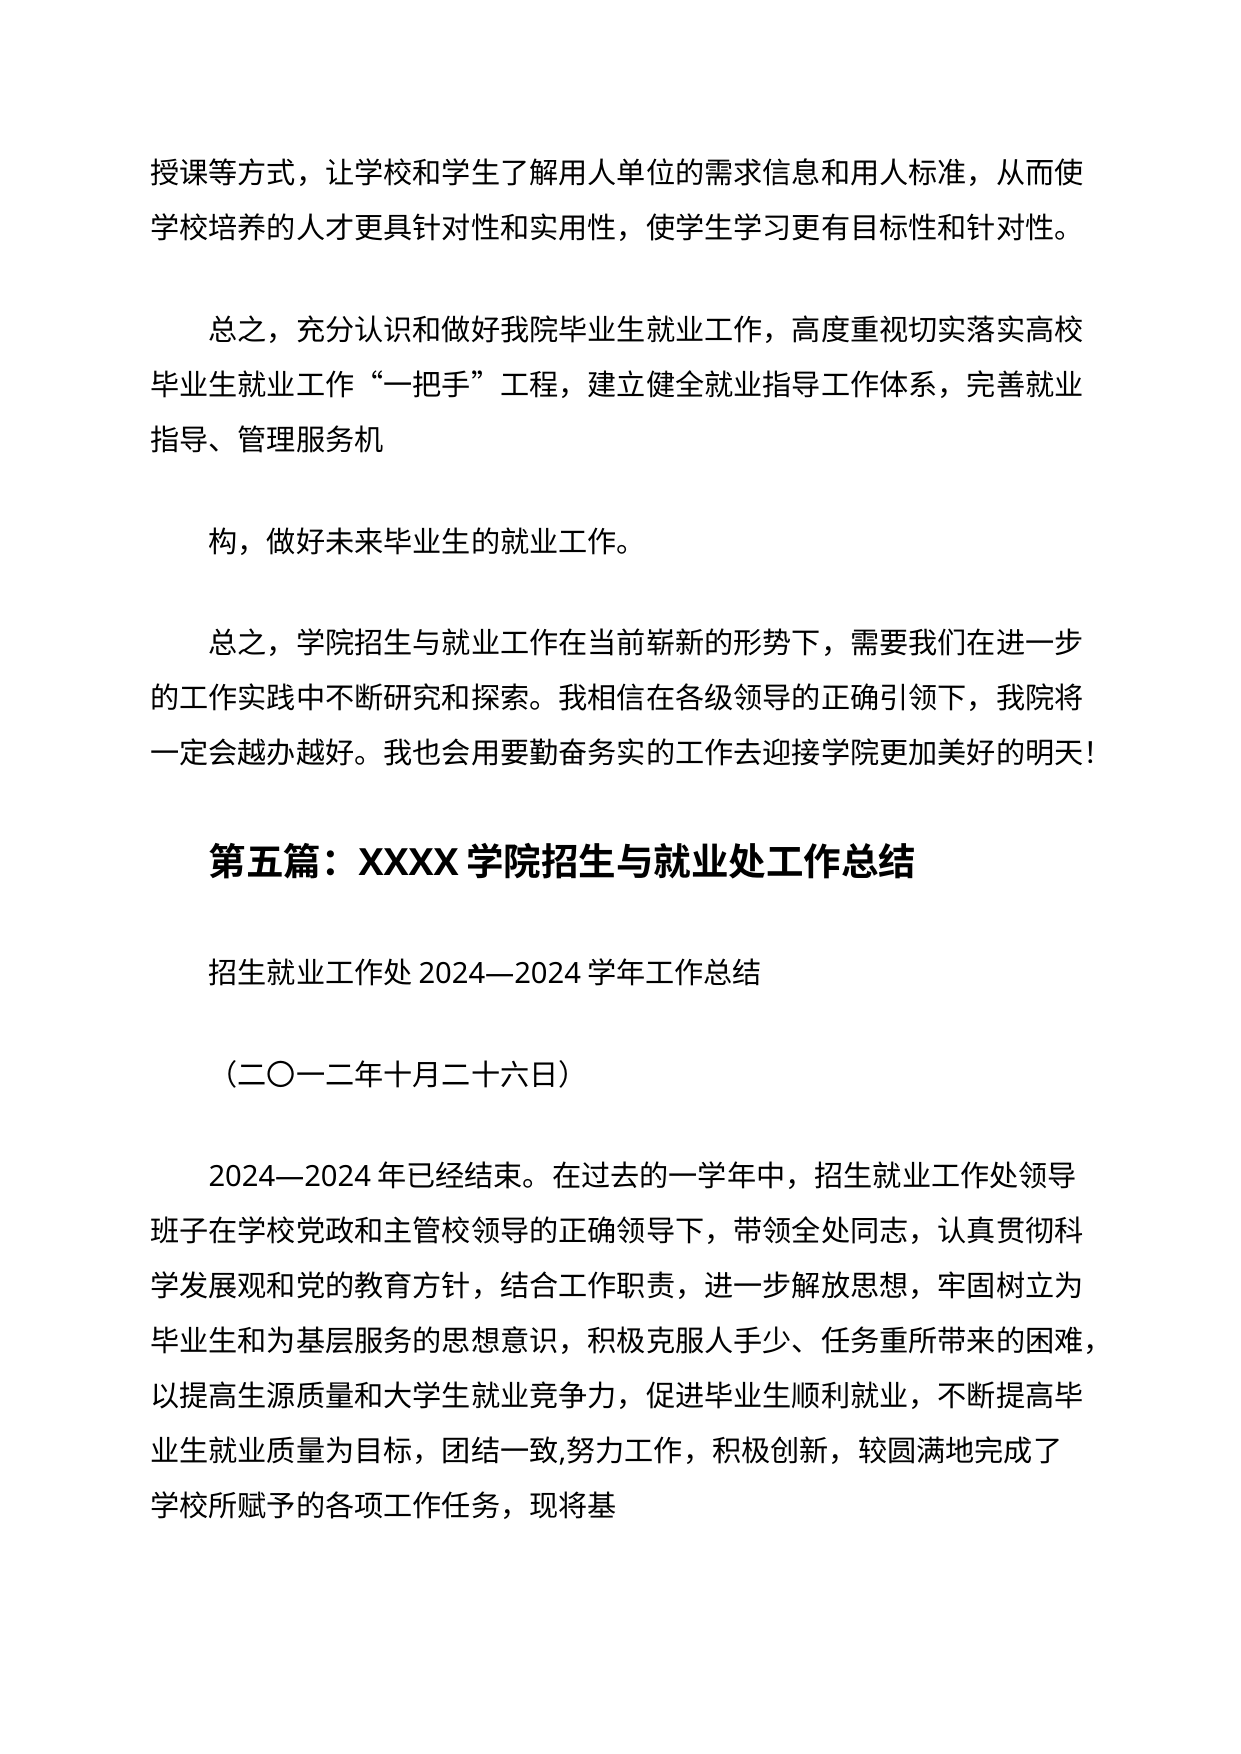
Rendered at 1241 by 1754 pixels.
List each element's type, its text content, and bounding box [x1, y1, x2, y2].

text 第五篇：XXXX学院招生与就业处工作总结 [150, 832, 1090, 886]
text 招生就业工作处2024—2024学年工作总结 [150, 949, 1090, 992]
text 构，做好未来毕业生的就业工作。 [150, 518, 1090, 561]
text 2024—2024年已经结束。在过去的一学年中，招生就业工作处领导班子在学校党政和主管校领导的正确领导下，带领全处同志，认真贯彻科学发展观和党的教育方针，结合工作职责，进一步解放思想，牢固树立为毕业生和为基层服务的思想意识，积极克服人手少、任务重所带来的困难，以提高生源质量和大学生就业竞争力，促进毕业生顺利就业，不断提高毕业生就业质量为目标，团结一致,努力工作，积极创新，较圆满地完成了学校所赋予的各项工作任务，现将基 [150, 1153, 1090, 1525]
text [150, 150, 1090, 247]
text 总之，学院招生与就业工作在当前崭新的形势下，需要我们在进一步的工作实践中不断研究和探索。我相信在各级领导的正确引领下，我院将一定会越办越好。我也会用要勤奋务实的工作去迎接学院更加美好的明天！ [150, 620, 1090, 772]
text 总之，充分认识和做好我院毕业生就业工作，高度重视切实落实高校毕业生就业工作“一把手”工程，建立健全就业指导工作体系，完善就业指导、管理服务机 [150, 307, 1090, 459]
text （二〇一二年十月二十六日） [150, 1051, 1090, 1093]
